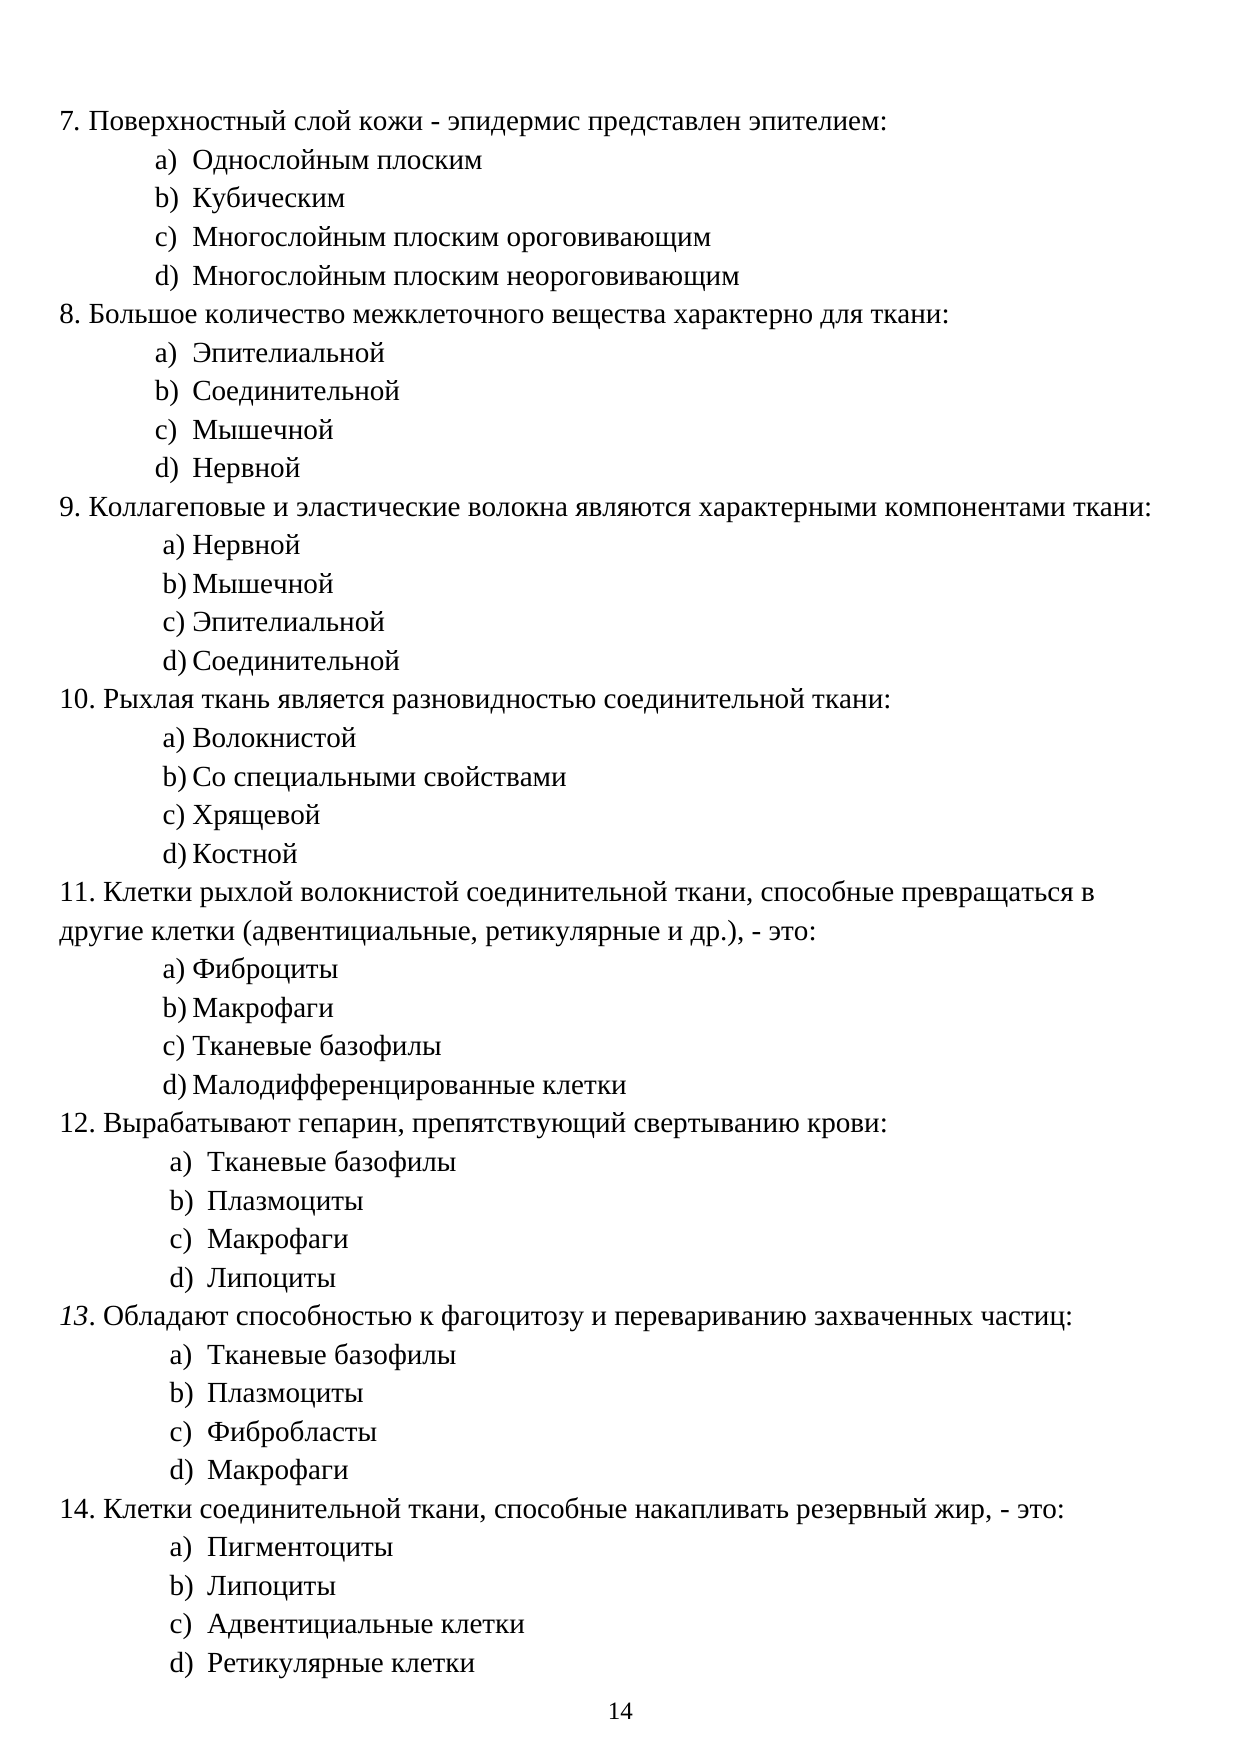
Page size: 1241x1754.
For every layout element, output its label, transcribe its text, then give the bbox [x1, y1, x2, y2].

list Малодифференцированные клетки [162, 1067, 1181, 1101]
list Макрофаги [162, 990, 1181, 1023]
list Мышечной [154, 412, 1181, 445]
list Волокнистой [162, 720, 1181, 754]
list Костной [162, 836, 1181, 869]
list Ретикулярные клетки [169, 1645, 1181, 1679]
text 8. Большое количество межклеточного вещества характерно для ткани: [59, 296, 1181, 330]
list Нервной [162, 527, 1181, 561]
list Кубическим [154, 181, 1181, 214]
list Тканевые базофилы [169, 1144, 1181, 1178]
list Эпителиальной [162, 604, 1181, 638]
text 11. Клетки рыхлой волокнистой соединительной ткани, способные превращаться в другие клетки (адвентициальные, ретикулярные и др.), - это: [59, 874, 1181, 946]
list Макрофаги [169, 1221, 1181, 1255]
text 9. Коллагеповые и эластические волокна являются характерными компонентами ткани: [59, 489, 1181, 522]
list Макрофаги [169, 1452, 1181, 1486]
list Фибробласты [169, 1414, 1181, 1447]
list Липоциты [169, 1568, 1181, 1602]
text 10. Рыхлая ткань является разновидностью соединительной ткани: [59, 682, 1181, 715]
text 14. Клетки соединительной ткани, способные накапливать резервный жир, - это: [59, 1491, 1181, 1524]
list Пигментоциты [169, 1529, 1181, 1563]
list Эпителиальной [154, 335, 1181, 368]
list Мышечной [162, 566, 1181, 599]
list Многослойным плоским неороговивающим [154, 258, 1181, 291]
list Однослойным плоским [154, 142, 1181, 176]
list Фиброциты [162, 951, 1181, 985]
text 7. Поверхностный слой кожи - эпидермис представлен эпителием: [59, 103, 1181, 137]
list Тканевые базофилы [162, 1028, 1181, 1062]
list Тканевые базофилы [169, 1337, 1181, 1370]
text 12. Вырабатывают гепарин, препятствующий свертыванию крови: [59, 1106, 1181, 1139]
list Соединительной [162, 643, 1181, 677]
list Многослойным плоским ороговивающим [154, 219, 1181, 253]
list Плазмоциты [169, 1183, 1181, 1216]
list Липоциты [169, 1260, 1181, 1293]
list Адвентициальные клетки [169, 1607, 1181, 1640]
list Соединительной [154, 373, 1181, 407]
list Нервной [154, 450, 1181, 484]
list Со специальными свойствами [162, 759, 1181, 792]
list Плазмоциты [169, 1375, 1181, 1409]
text 13. Обладают способностью к фагоцитозу и перевариванию захваченных частиц: [59, 1298, 1181, 1332]
list Хрящевой [162, 797, 1181, 831]
